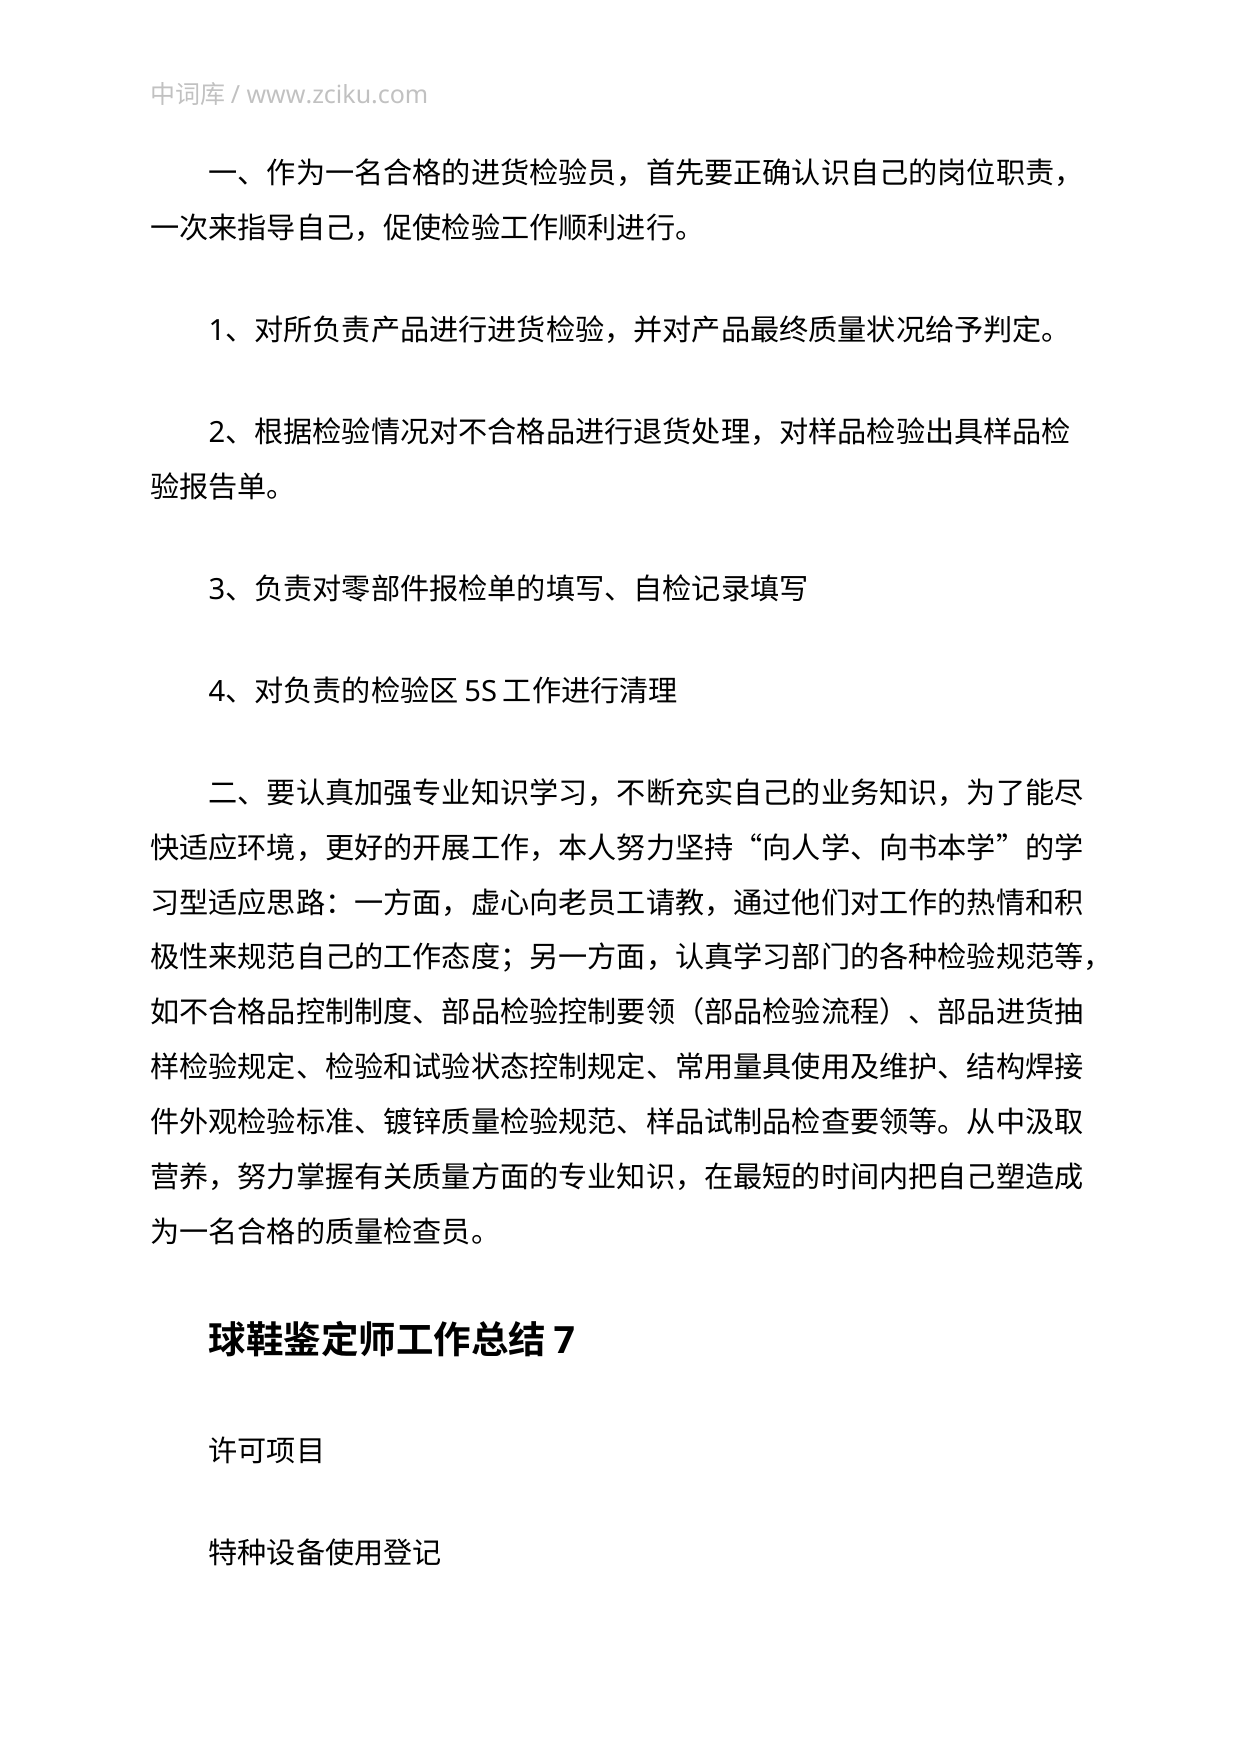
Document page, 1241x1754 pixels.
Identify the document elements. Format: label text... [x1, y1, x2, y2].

text 一、作为一名合格的进货检验员，首先要正确认识自己的岗位职责，一次来指导自己，促使检验工作顺利进行。 [150, 150, 1090, 247]
text 特种设备使用登记 [150, 1530, 1090, 1572]
text 2、根据检验情况对不合格品进行退货处理，对样品检验出具样品检验报告单。 [150, 409, 1090, 506]
text 许可项目 [150, 1428, 1090, 1470]
text 4、对负责的检验区5S工作进行清理 [150, 667, 1090, 710]
text 二、要认真加强专业知识学习，不断充实自己的业务知识，为了能尽快适应环境，更好的开展工作，本人努力坚持“向人学、向书本学”的学习型适应思路：一方面，虚心向老员工请教，通过他们对工作的热情和积极性来规范自己的工作态度；另一方面，认真学习部门的各种检验规范等，如不合格品控制制度、部品检验控制要领（部品检验流程）、部品进货抽样检验规定、检验和试验状态控制规定、常用量具使用及维护、结构焊接件外观检验标准、镀锌质量检验规范、样品试制品检查要领等。从中汲取营养，努力掌握有关质量方面的专业知识，在最短的时间内把自己塑造成为一名合格的质量检查员。 [150, 769, 1090, 1251]
text 3、负责对零部件报检单的填写、自检记录填写 [150, 565, 1090, 608]
text 1、对所负责产品进行进货检验，并对产品最终质量状况给予判定。 [150, 307, 1090, 349]
text 球鞋鉴定师工作总结7 [150, 1310, 1090, 1365]
